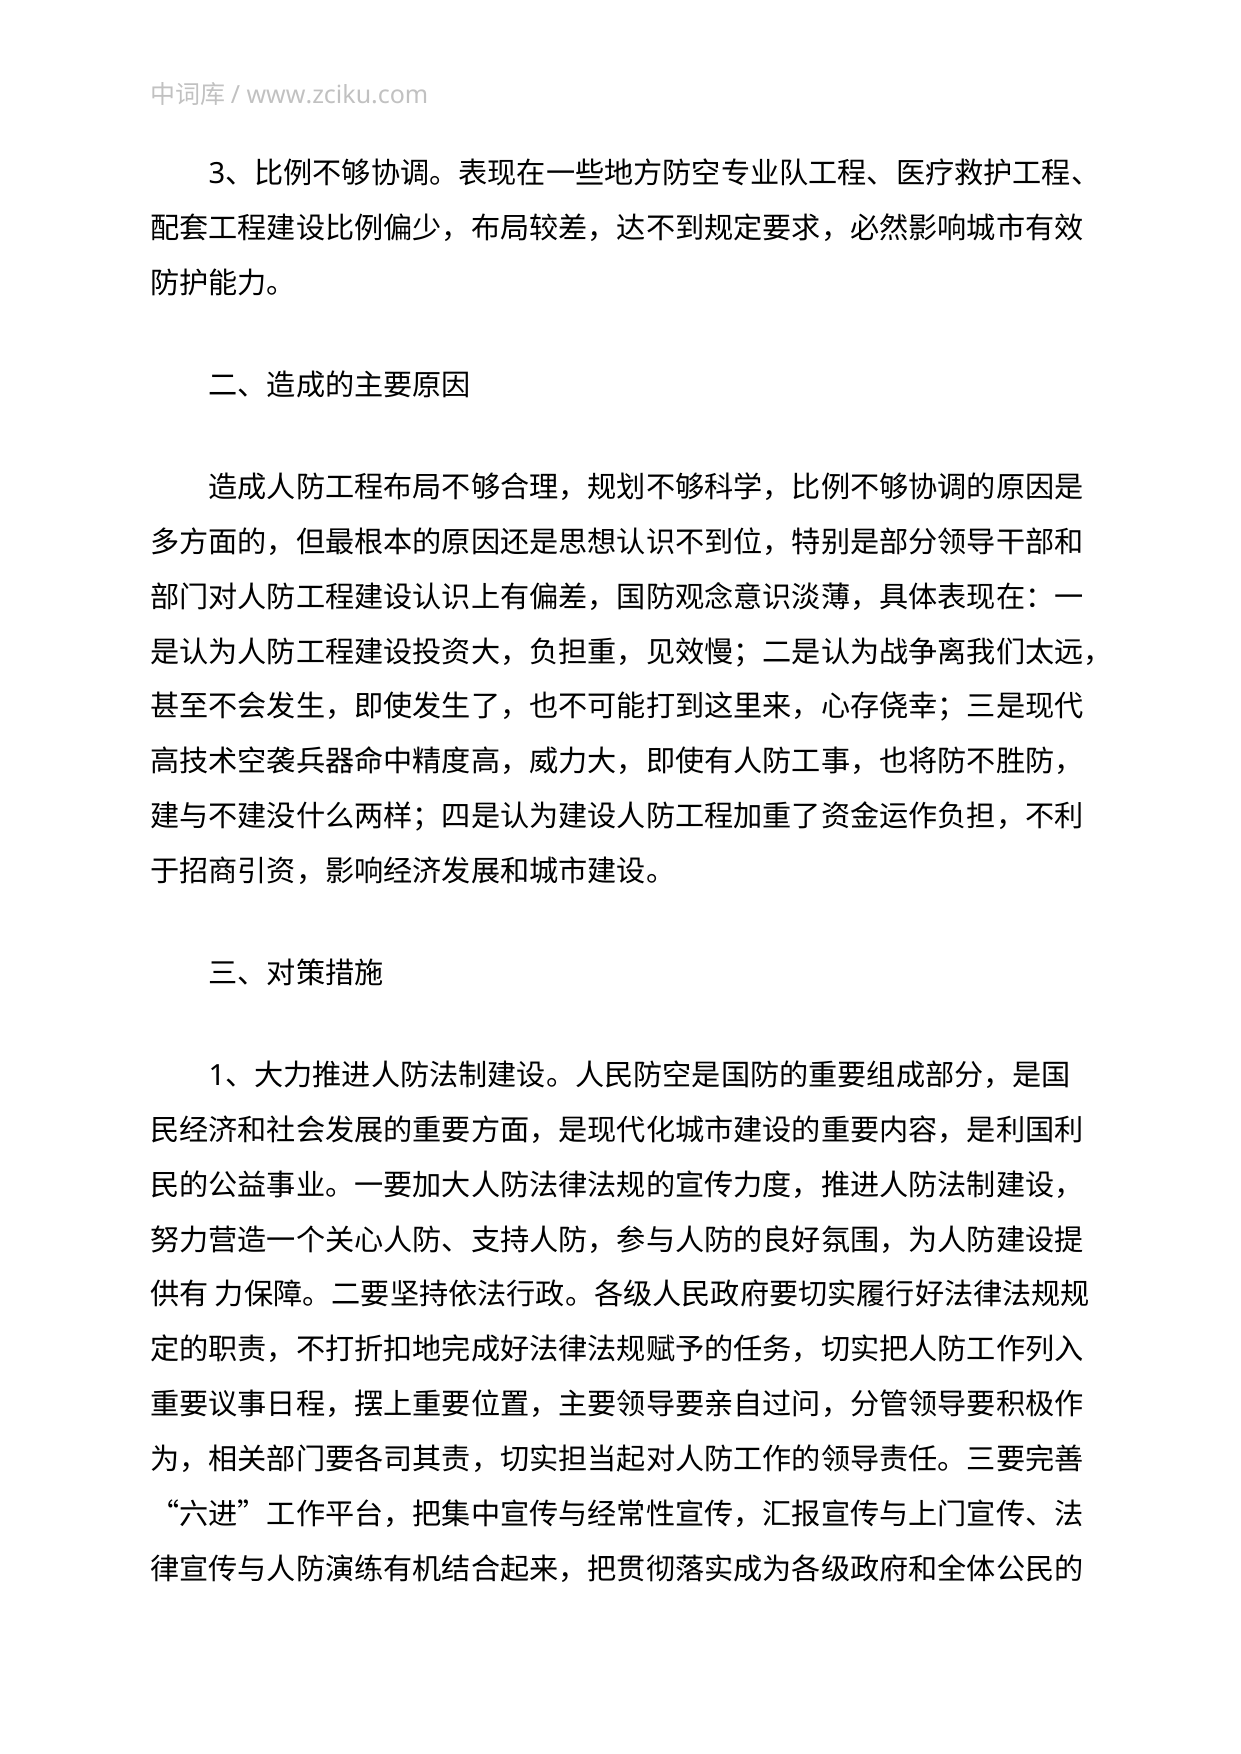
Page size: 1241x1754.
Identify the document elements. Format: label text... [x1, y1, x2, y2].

text 二、造成的主要原因 [150, 362, 1090, 404]
text 三、对策措施 [150, 949, 1090, 992]
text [150, 1051, 1090, 1588]
text 造成人防工程布局不够合理，规划不够科学，比例不够协调的原因是多方面的，但最根本的原因还是思想认识不到位，特别是部分领导干部和部门对人防工程建设认识上有偏差，国防观念意识淡薄，具体表现在：一是认为人防工程建设投资大，负担重，见效慢；二是认为战争离我们太远，甚至不会发生，即使发生了，也不可能打到这里来，心存侥幸；三是现代高技术空袭兵器命中精度高，威力大，即使有人防工事，也将防不胜防，建与不建没什么两样；四是认为建设人防工程加重了资金运作负担，不利于招商引资，影响经济发展和城市建设。 [150, 463, 1090, 890]
text 3、比例不够协调。表现在一些地方防空专业队工程、医疗救护工程、配套工程建设比例偏少，布局较差，达不到规定要求，必然影响城市有效防护能力。 [150, 150, 1090, 302]
